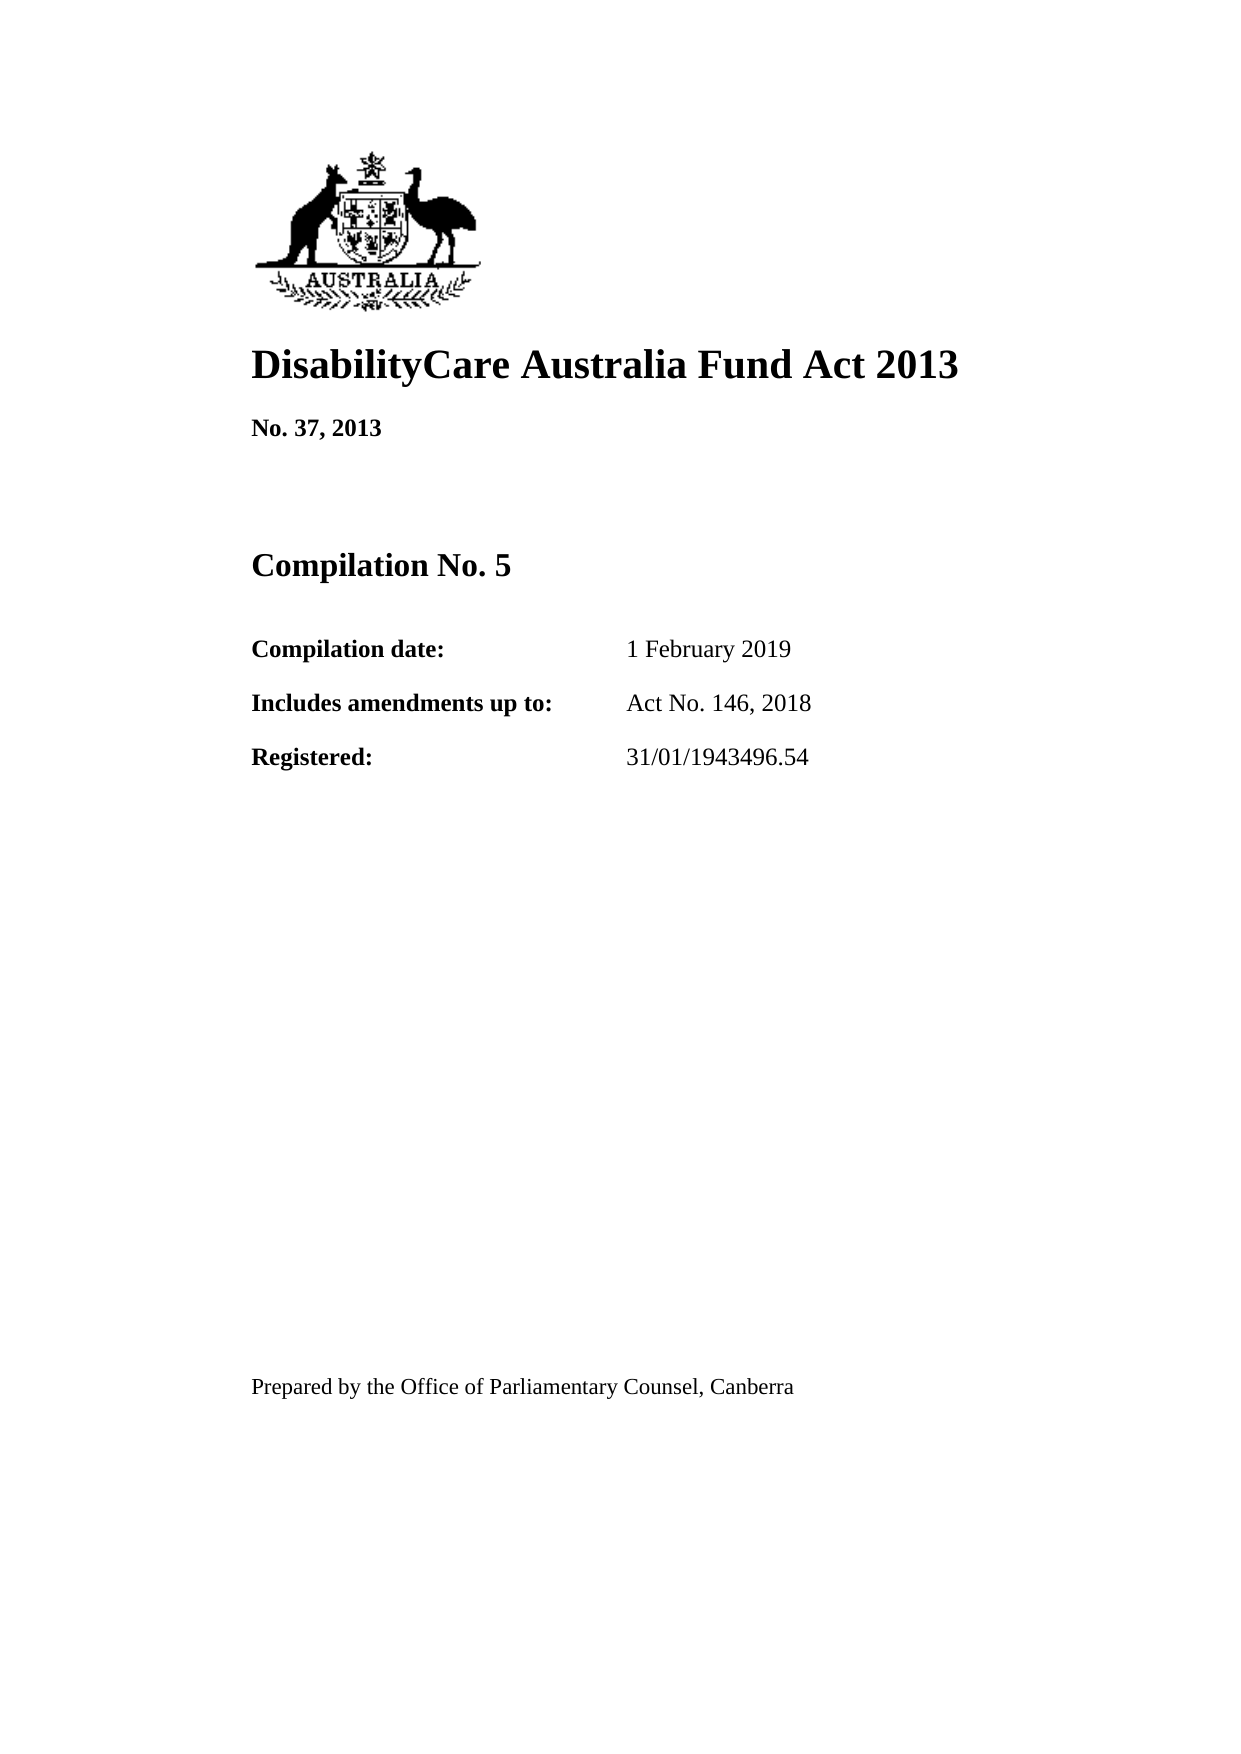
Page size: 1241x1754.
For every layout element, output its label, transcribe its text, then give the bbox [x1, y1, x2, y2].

text Compilation date: 1 February 2019 [251, 634, 989, 663]
text No. 37, 2013 [251, 413, 989, 442]
text Compilation No. 5 [251, 546, 989, 584]
text Registered: 1 February 2019 [251, 742, 989, 770]
text Includes amendments up to: Act No. 146, 2018 [251, 688, 989, 717]
text DisabilityCare Australia Fund Act 2013 [251, 340, 989, 388]
